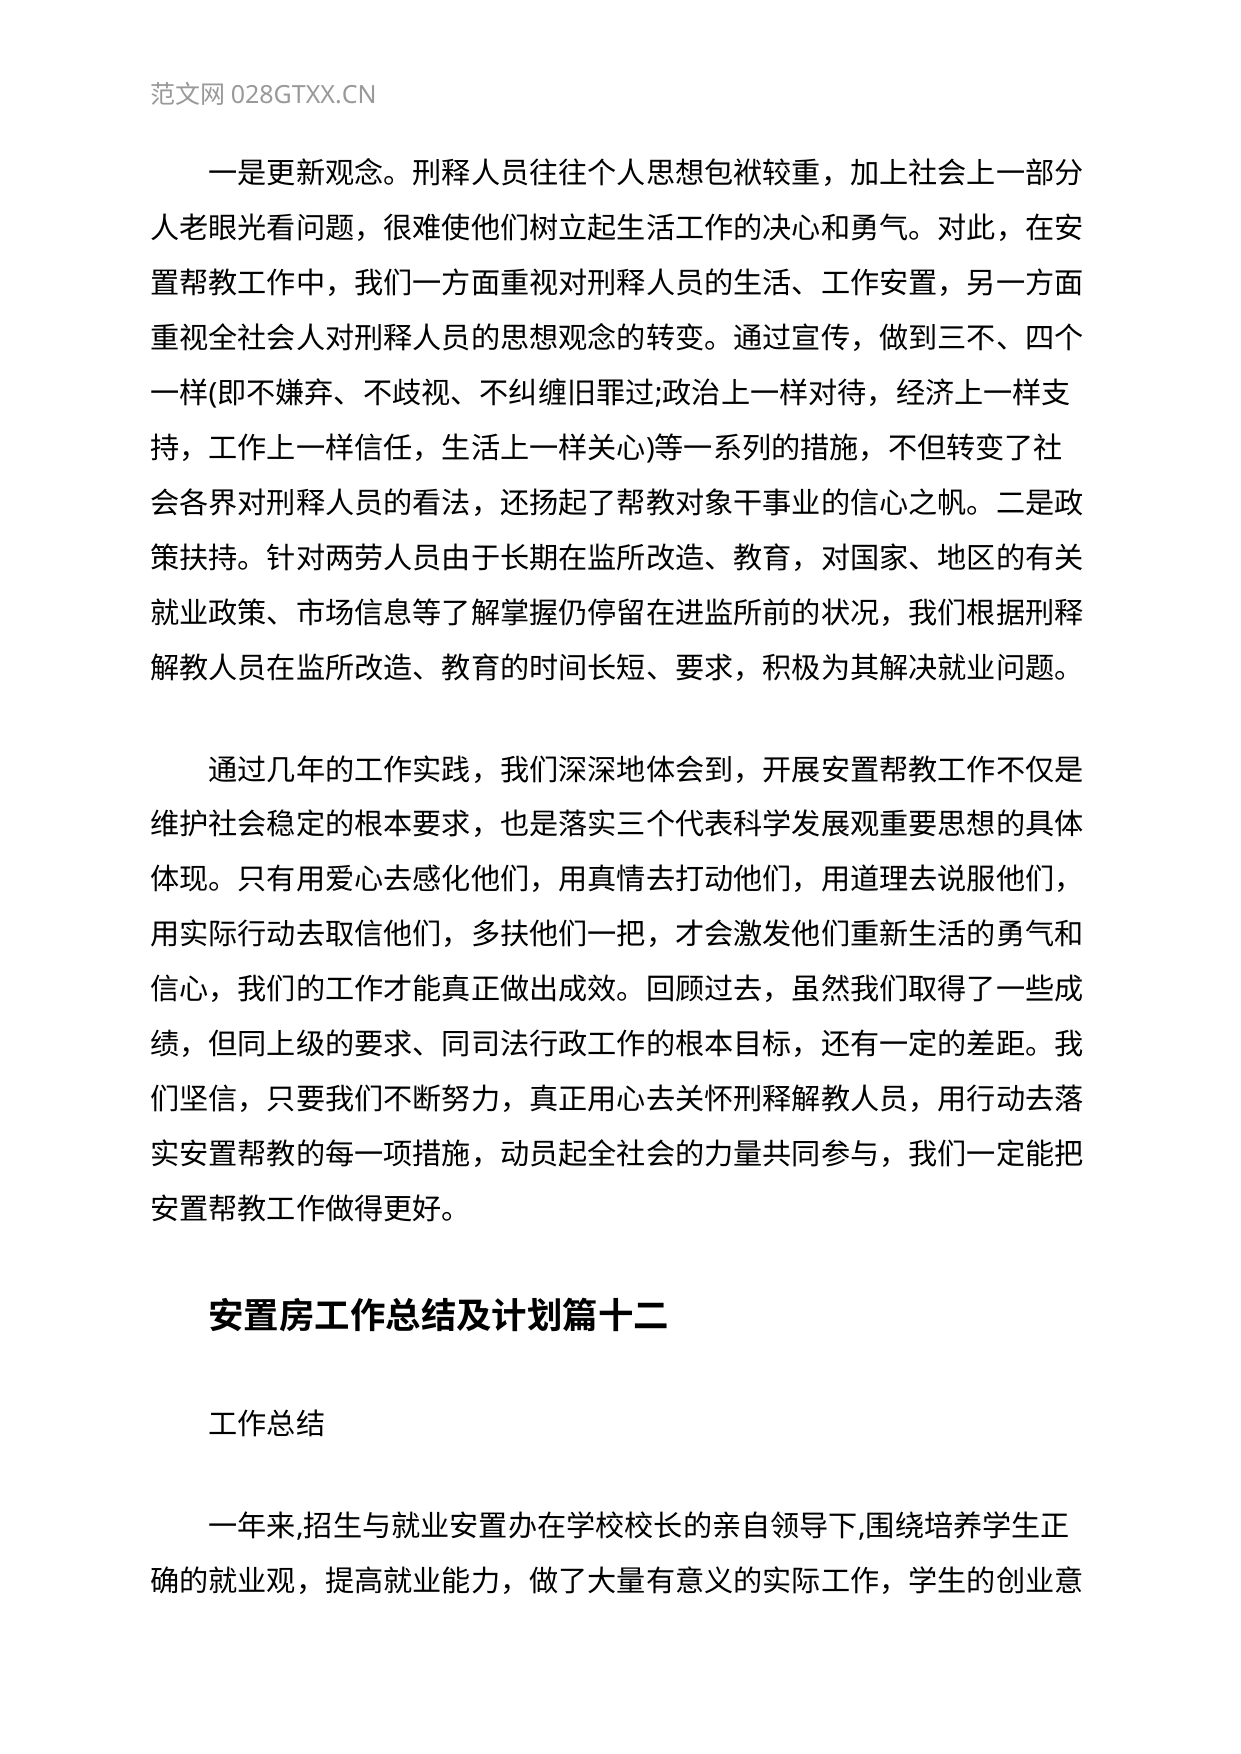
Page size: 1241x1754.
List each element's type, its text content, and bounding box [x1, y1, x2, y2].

text 安置房工作总结及计划篇十二 [150, 1287, 1090, 1338]
text 工作总结 [150, 1400, 1090, 1443]
text 通过几年的工作实践，我们深深地体会到，开展安置帮教工作不仅是维护社会稳定的根本要求，也是落实三个代表科学发展观重要思想的具体体现。只有用爱心去感化他们，用真情去打动他们，用道理去说服他们，用实际行动去取信他们，多扶他们一把，才会激发他们重新生活的勇气和信心，我们的工作才能真正做出成效。回顾过去，虽然我们取得了一些成绩，但同上级的要求、同司法行政工作的根本目标，还有一定的差距。我们坚信，只要我们不断努力，真正用心去关怀刑释解教人员，用行动去落实安置帮教的每一项措施，动员起全社会的力量共同参与，我们一定能把安置帮教工作做得更好。 [150, 746, 1090, 1227]
text 一是更新观念。刑释人员往往个人思想包袱较重，加上社会上一部分人老眼光看问题，很难使他们树立起生活工作的决心和勇气。对此，在安置帮教工作中，我们一方面重视对刑释人员的生活、工作安置，另一方面重视全社会人对刑释人员的思想观念的转变。通过宣传，做到三不、四个一样(即不嫌弃、不歧视、不纠缠旧罪过;政治上一样对待，经济上一样支持，工作上一样信任，生活上一样关心)等一系列的措施，不但转变了社会各界对刑释人员的看法，还扬起了帮教对象干事业的信心之帆。二是政策扶持。针对两劳人员由于长期在监所改造、教育，对国家、地区的有关就业政策、市场信息等了解掌握仍停留在进监所前的状况，我们根据刑释解教人员在监所改造、教育的时间长短、要求，积极为其解决就业问题。 [150, 150, 1090, 687]
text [150, 1502, 1090, 1599]
